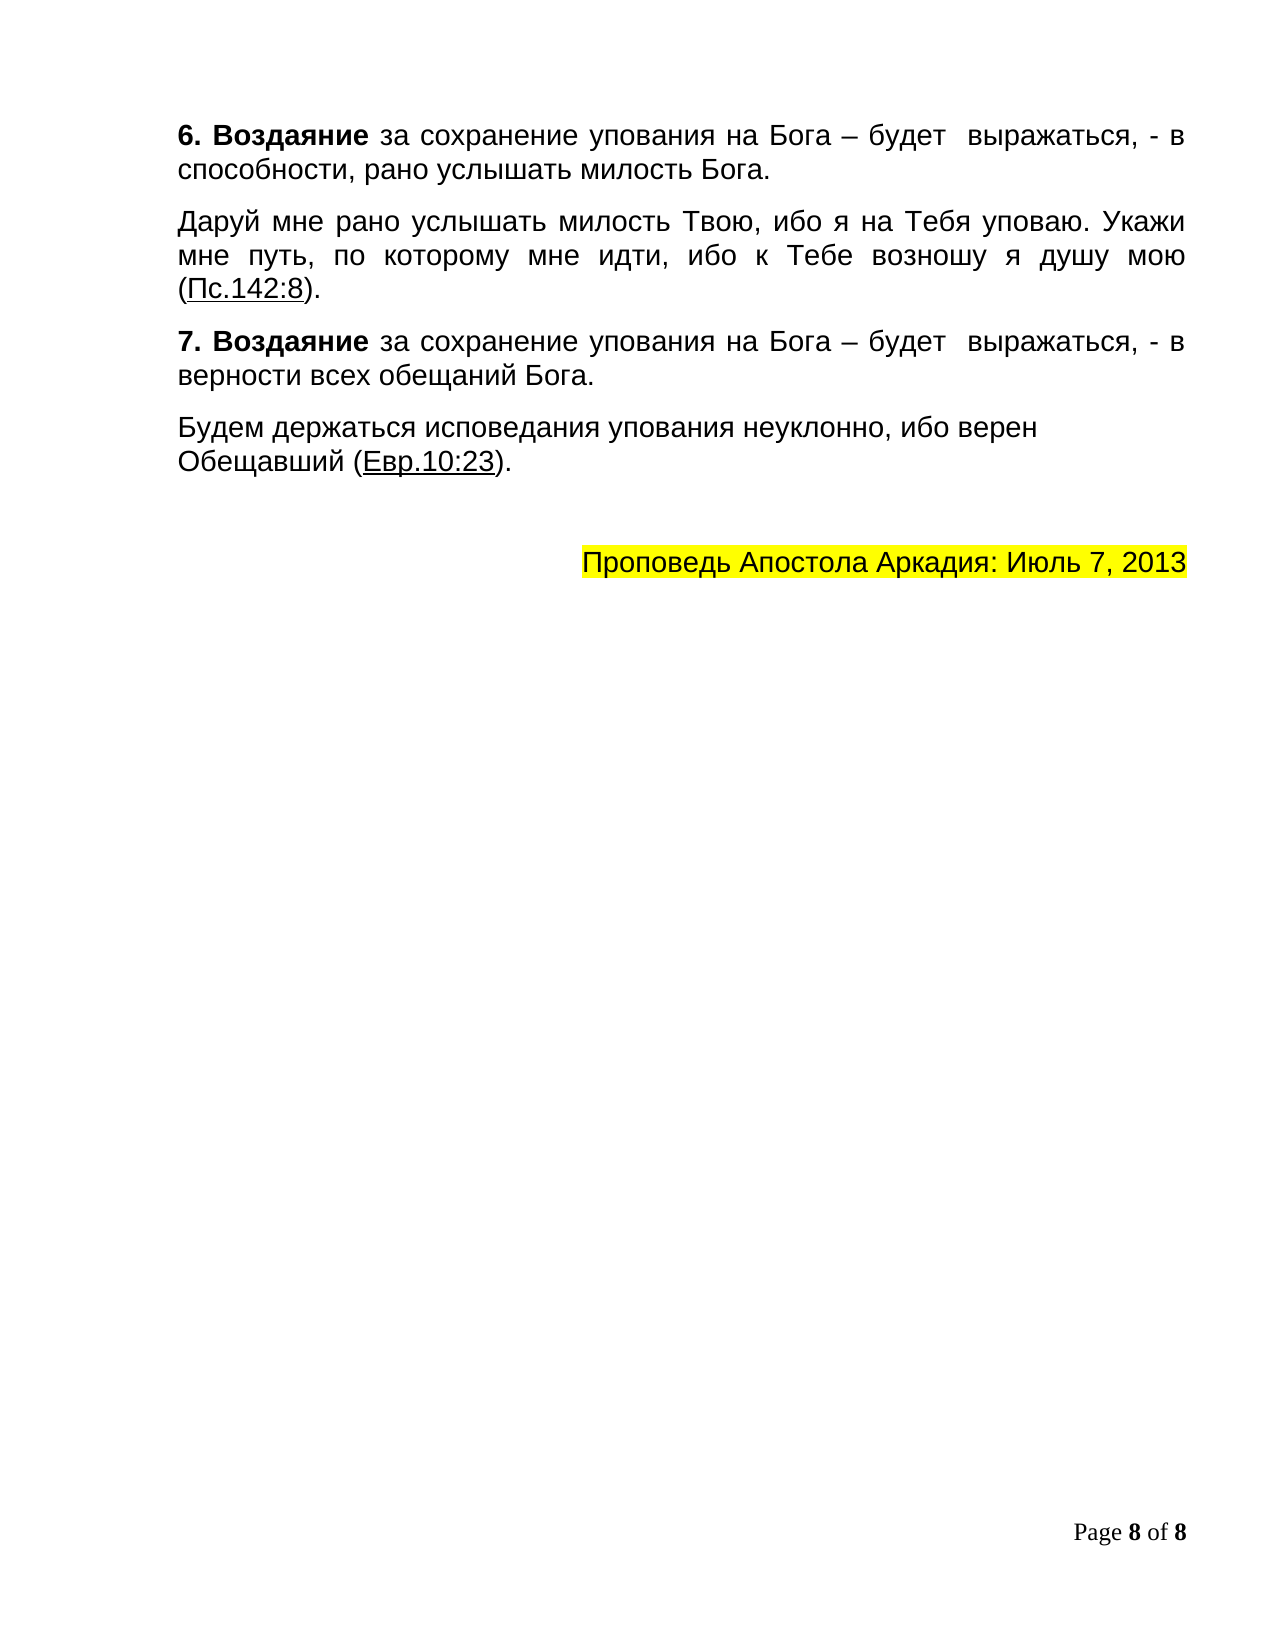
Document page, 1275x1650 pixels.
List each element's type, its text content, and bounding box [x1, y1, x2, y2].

text Будем держаться исповедания упования неуклонно, ибо верен Обещавший (Евр.10:23). [177, 410, 1186, 477]
text 7. Воздаяние за сохранение упования на Бога – будет выражаться, - в верности всех обещаний Бога. [177, 324, 1186, 391]
text 6. Воздаяние за сохранение упования на Бога – будет выражаться, - в способности, рано услышать милость Бога. [177, 118, 1186, 185]
text Даруй мне рано услышать милость Твою, ибо я на Тебя уповаю. Укажи мне путь, по которому мне идти, ибо к Тебе возношу я душу мою (Пс.142:8). [177, 204, 1186, 305]
text Проповедь Апостола Аркадия: Июль 7, 2013 [177, 544, 1186, 578]
